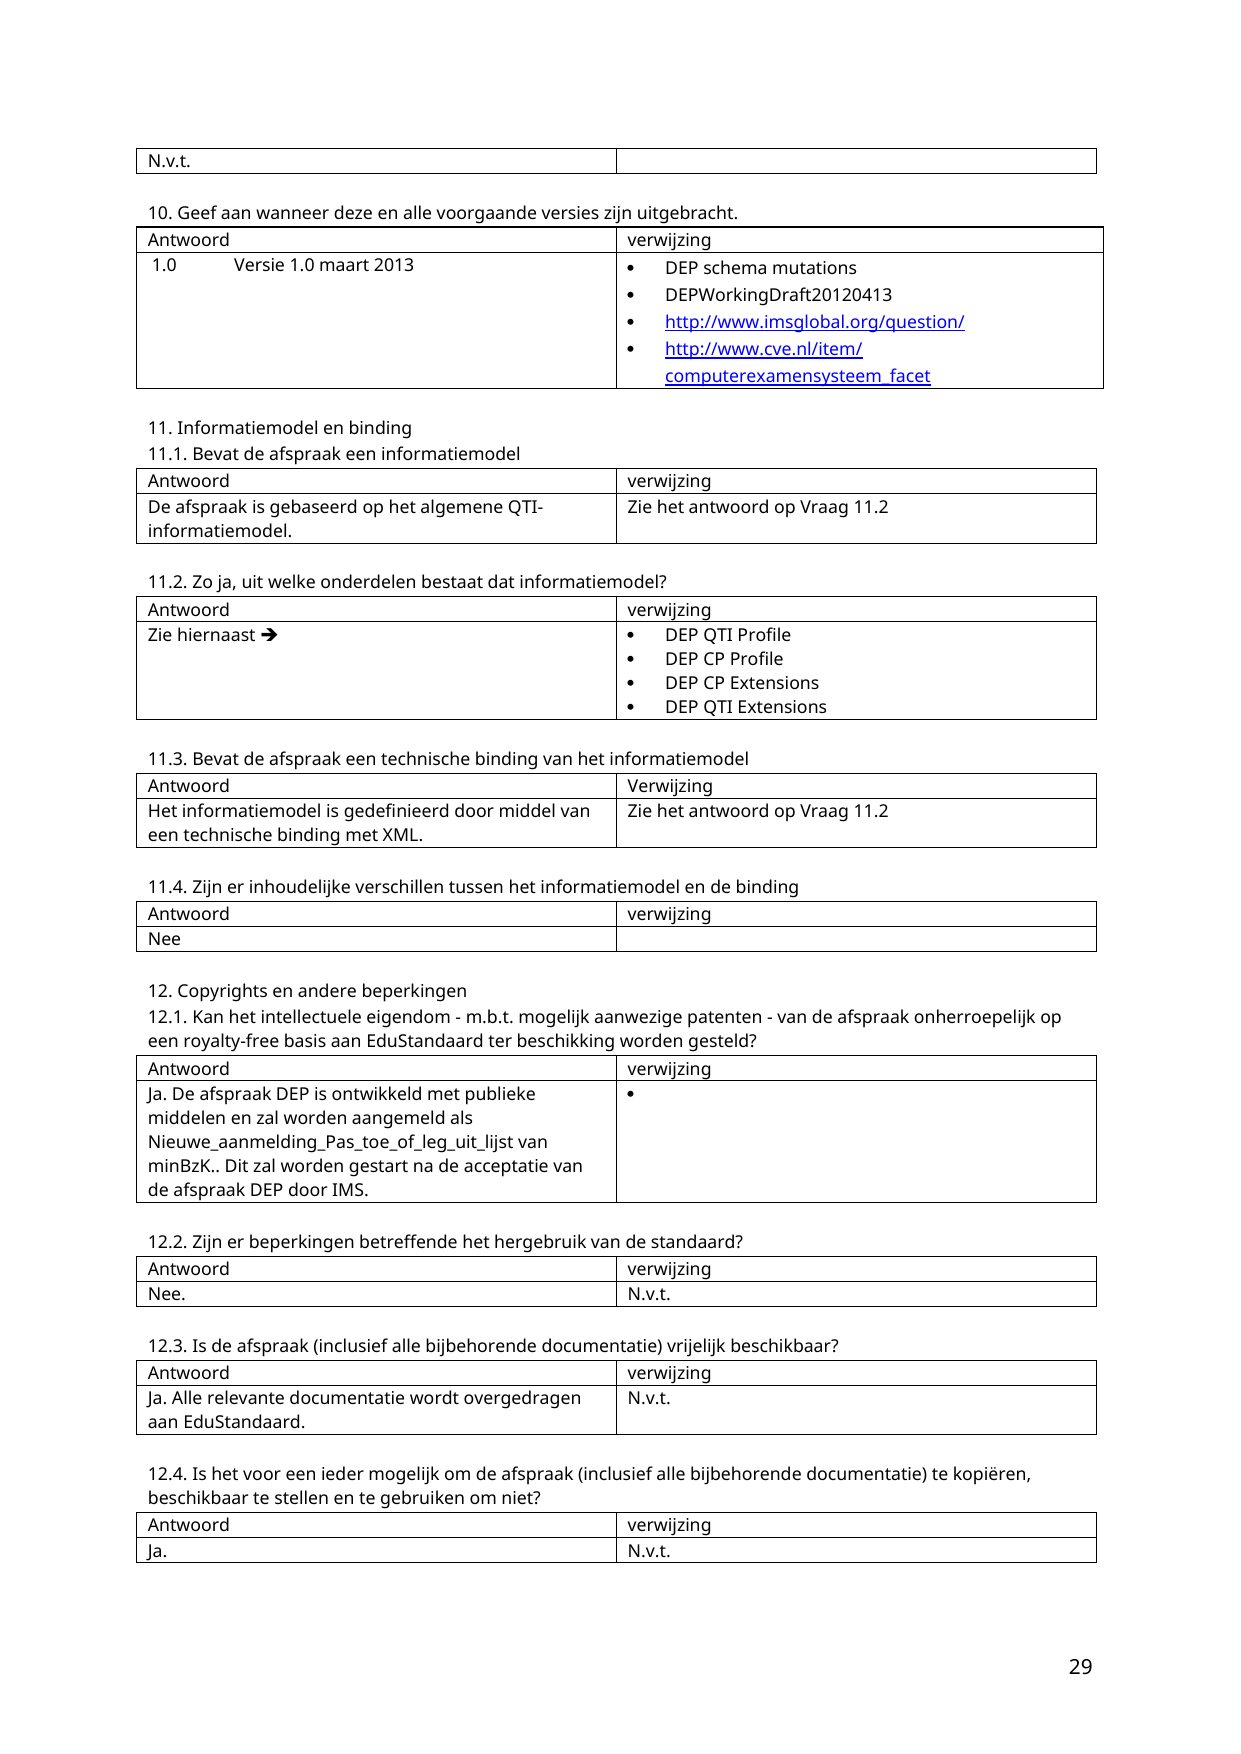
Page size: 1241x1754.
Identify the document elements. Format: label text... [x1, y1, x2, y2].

text 12.4. Is het voor een ieder mogelijk om de afspraak (inclusief alle bijbehorende documentatie) te kopiëren, beschikbaar te stellen en te gebruiken om niet? [148, 1461, 1093, 1510]
table_header Antwoord [137, 1056, 616, 1080]
table_header verwijzing [617, 469, 1096, 493]
table_header verwijzing [617, 1513, 1096, 1537]
table_header Antwoord [137, 774, 616, 798]
text 12.2. Zijn er beperkingen betreffende het hergebruik van de standaard? [148, 1229, 1093, 1253]
table_header verwijzing [617, 1361, 1096, 1385]
text 11.3. Bevat de afspraak een technische binding van het informatiemodel [148, 746, 1093, 770]
table_cell N.v.t. [617, 1386, 1096, 1434]
text 12. Copyrights en andere beperkingen [148, 978, 1093, 1002]
table_cell N.v.t. [137, 149, 616, 173]
table_cell 1.0 Versie 1.0 maart 2013 [137, 253, 616, 388]
table_cell Ja. Alle relevante documentatie wordt overgedragen aan EduStandaard. [137, 1386, 616, 1434]
table_cell DEP QTI Profile DEP CP Profile DEP CP Extensions DEP QTI Extensions [617, 622, 1096, 719]
table_header Antwoord [137, 1361, 616, 1385]
table_header Antwoord [137, 1257, 616, 1281]
table_cell [617, 927, 1096, 951]
table_header Antwoord [137, 597, 616, 621]
table_header verwijzing [617, 228, 1103, 252]
table_header Verwijzing [617, 774, 1096, 798]
table_header Antwoord [137, 469, 616, 493]
table_header verwijzing [617, 1056, 1096, 1080]
text 11.2. Zo ja, uit welke onderdelen bestaat dat informatiemodel? [148, 570, 1093, 594]
text 10. Geef aan wanneer deze en alle voorgaande versies zijn uitgebracht. [148, 200, 1093, 224]
table_cell DEP schema mutations DEPWorkingDraft20120413 http://www.imsglobal.org/question/ http://www.cve.nl/item/computerexamensysteem_facet [617, 253, 1103, 388]
table_cell Ja. [137, 1538, 616, 1562]
text 12.3. Is de afspraak (inclusief alle bijbehorende documentatie) vrijelijk beschikbaar? [148, 1333, 1093, 1357]
table_cell Zie het antwoord op Vraag 11.2 [617, 799, 1096, 847]
text 11.1. Bevat de afspraak een informatiemodel [148, 442, 1093, 466]
table_cell Zie het antwoord op Vraag 11.2 [617, 494, 1096, 542]
text 12.1. Kan het intellectuele eigendom - m.b.t. mogelijk aanwezige patenten - van de afspraak onherroepelijk op een royalty-free basis aan EduStandaard ter beschikking worden gesteld? [148, 1004, 1093, 1053]
table_cell Nee. [137, 1282, 616, 1306]
text 11.4. Zijn er inhoudelijke verschillen tussen het informatiemodel en de binding [148, 874, 1093, 898]
table_header Antwoord [137, 228, 616, 252]
text 11. Informatiemodel en binding [148, 415, 1093, 439]
table_header verwijzing [617, 902, 1096, 926]
table_cell [617, 1081, 1096, 1202]
table_header verwijzing [617, 597, 1096, 621]
table_cell [617, 149, 1096, 173]
table_cell Het informatiemodel is gedefinieerd door middel van een technische binding met XML. [137, 799, 616, 847]
table_cell Nee [137, 927, 616, 951]
table_header Antwoord [137, 1513, 616, 1537]
table_cell N.v.t. [617, 1282, 1096, 1306]
table_header Antwoord [137, 902, 616, 926]
table_cell N.v.t. [617, 1538, 1096, 1562]
table_cell De afspraak is gebaseerd op het algemene QTI-informatiemodel. [137, 494, 616, 542]
table_header verwijzing [617, 1257, 1096, 1281]
table_cell Ja. De afspraak DEP is ontwikkeld met publieke middelen en zal worden aangemeld als Nieuwe_aanmelding_Pas_toe_of_leg_uit_lijst van minBzK.. Dit zal worden gestart na de acceptatie van de afspraak DEP door IMS. [137, 1081, 616, 1202]
table_cell Zie hiernaast [137, 622, 616, 719]
